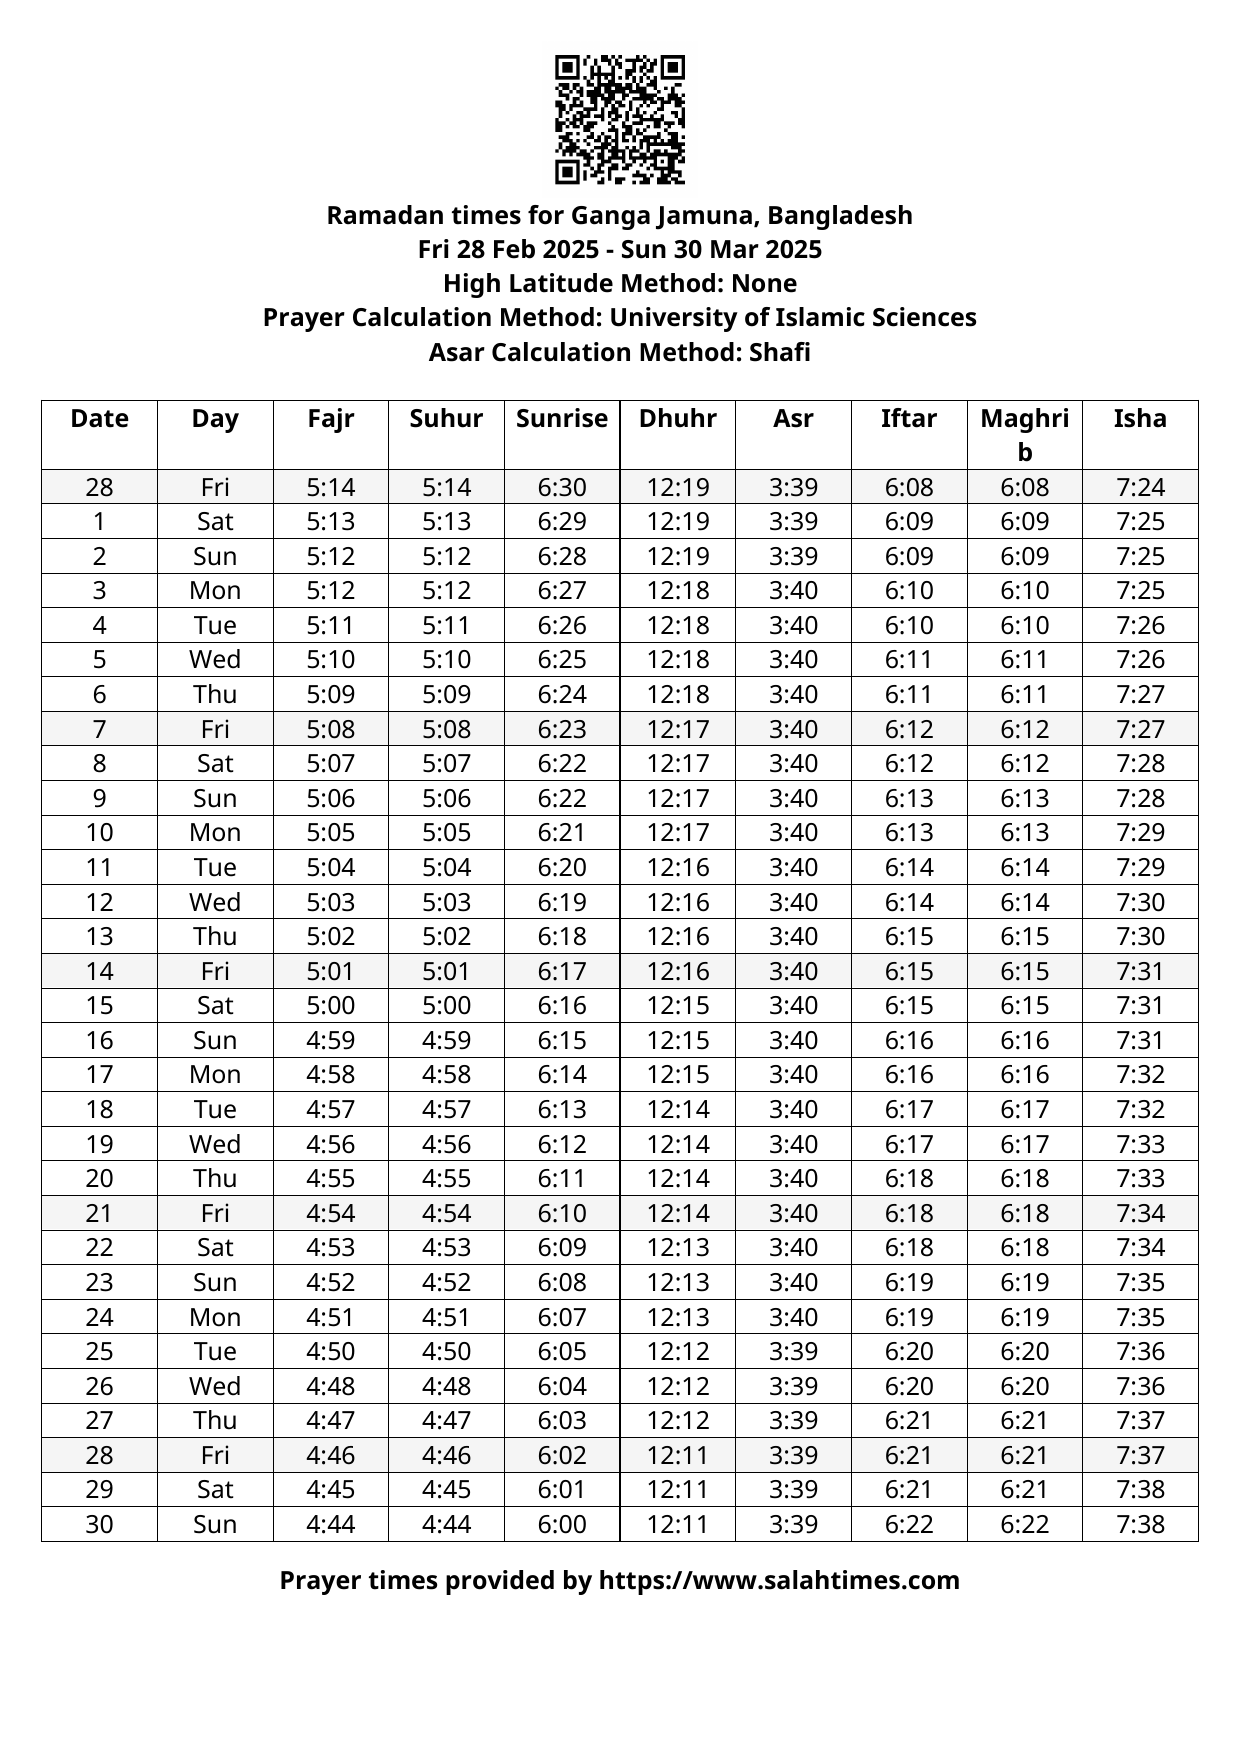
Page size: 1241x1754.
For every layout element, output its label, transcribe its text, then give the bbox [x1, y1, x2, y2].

table_cell 4:52 [274, 1265, 388, 1299]
table_cell 4:56 [274, 1127, 388, 1160]
table_cell 12:17 [621, 712, 735, 745]
table_cell 4:59 [389, 1023, 504, 1057]
table_cell 10 [42, 816, 157, 849]
table_cell 12:19 [621, 504, 735, 538]
table_cell 3:39 [736, 1369, 851, 1402]
table_cell 6:14 [968, 850, 1082, 884]
table_cell 5:00 [274, 989, 388, 1022]
table_cell 6:15 [852, 919, 967, 953]
table_cell 6:08 [968, 470, 1082, 503]
table_cell 7:36 [1083, 1369, 1198, 1402]
table_cell 3:40 [736, 1300, 851, 1333]
table_cell 6:10 [852, 608, 967, 642]
table_cell 5:07 [274, 746, 388, 780]
table_cell 13 [42, 919, 157, 953]
table_cell 3:40 [736, 781, 851, 814]
table_cell Tue [158, 850, 273, 884]
table_cell 3:40 [736, 712, 851, 745]
table_cell 24 [42, 1300, 157, 1333]
table_cell 7:25 [1083, 574, 1198, 607]
table_cell 6:16 [852, 1023, 967, 1057]
table_cell 5:02 [274, 919, 388, 953]
table_cell 12:13 [621, 1300, 735, 1333]
table_header Sunrise [505, 401, 619, 469]
table_cell 4:50 [389, 1334, 504, 1368]
table_cell 7:31 [1083, 954, 1198, 987]
table_cell 12:16 [621, 919, 735, 953]
table_cell Sun [158, 781, 273, 814]
table_cell 6:20 [852, 1369, 967, 1402]
table_cell 6:16 [505, 989, 619, 1022]
table_cell 6:20 [505, 850, 619, 884]
table_cell 6:08 [505, 1265, 619, 1299]
table_cell 5:10 [274, 643, 388, 676]
table_cell 7:30 [1083, 919, 1198, 953]
table_cell 3:40 [736, 1265, 851, 1299]
table_cell 4:59 [274, 1023, 388, 1057]
table_cell 7:35 [1083, 1300, 1198, 1333]
table_cell 12:14 [621, 1161, 735, 1195]
table_cell 4:53 [389, 1231, 504, 1264]
table_cell 5:12 [389, 539, 504, 572]
table_cell 6:11 [852, 677, 967, 711]
table_cell 12:15 [621, 1058, 735, 1091]
table_cell 6:12 [852, 712, 967, 745]
table_cell 6:20 [968, 1334, 1082, 1368]
table_cell 8 [42, 746, 157, 780]
table_cell 6:16 [852, 1058, 967, 1091]
table_cell 3:40 [736, 989, 851, 1022]
table_cell 4:58 [274, 1058, 388, 1091]
table_cell 12:12 [621, 1334, 735, 1368]
table_cell 4:54 [274, 1196, 388, 1229]
table_header Fajr [274, 401, 388, 469]
table_cell 3:39 [736, 1507, 851, 1541]
table_cell 28 [42, 470, 157, 503]
table_cell Fri [158, 1196, 273, 1229]
table_cell 4 [42, 608, 157, 642]
table_cell 4:57 [274, 1092, 388, 1126]
table_cell 6:21 [852, 1404, 967, 1437]
table_cell 6:18 [968, 1196, 1082, 1229]
table_cell 3:40 [736, 677, 851, 711]
table_cell 6:11 [505, 1161, 619, 1195]
table_cell 6:19 [852, 1300, 967, 1333]
table_cell 16 [42, 1023, 157, 1057]
table_cell 6:15 [968, 954, 1082, 987]
table_cell Fri [158, 954, 273, 987]
table_cell Wed [158, 1369, 273, 1402]
table_header Asr [736, 401, 851, 469]
table_cell 4:45 [389, 1473, 504, 1506]
table_cell 6:22 [852, 1507, 967, 1541]
table_cell 6:10 [968, 574, 1082, 607]
table_cell 20 [42, 1161, 157, 1195]
table_cell 5:06 [389, 781, 504, 814]
table_cell 1 [42, 504, 157, 538]
table_cell 3:40 [736, 574, 851, 607]
table_cell 12:11 [621, 1507, 735, 1541]
table_cell 7:32 [1083, 1092, 1198, 1126]
table_cell 6:28 [505, 539, 619, 572]
table_cell 5:05 [274, 816, 388, 849]
table_cell Thu [158, 1161, 273, 1195]
table_cell 6:14 [968, 885, 1082, 918]
table_cell 7:25 [1083, 539, 1198, 572]
table_cell 6:21 [852, 1473, 967, 1506]
table_cell Fri [158, 712, 273, 745]
table_cell 5:03 [389, 885, 504, 918]
table_cell 4:58 [389, 1058, 504, 1091]
table_cell 6:22 [968, 1507, 1082, 1541]
table_cell 5:09 [389, 677, 504, 711]
table_cell 7:31 [1083, 1023, 1198, 1057]
text High Latitude Method: None [42, 266, 1198, 300]
table_cell Thu [158, 677, 273, 711]
table_cell 12:15 [621, 1023, 735, 1057]
table_cell 4:46 [389, 1438, 504, 1472]
table_cell 6:22 [505, 746, 619, 780]
table_cell 6:18 [852, 1231, 967, 1264]
table_cell 6:01 [505, 1473, 619, 1506]
table_cell 5:00 [389, 989, 504, 1022]
table_cell 6:17 [505, 954, 619, 987]
table_cell 6:17 [968, 1127, 1082, 1160]
table_cell 22 [42, 1231, 157, 1264]
table_cell 3:40 [736, 643, 851, 676]
table_cell 5:02 [389, 919, 504, 953]
table_cell 7:32 [1083, 1058, 1198, 1091]
table_cell 12:14 [621, 1092, 735, 1126]
table_cell Fri [158, 470, 273, 503]
table_cell 3:39 [736, 539, 851, 572]
table_cell 6:08 [852, 470, 967, 503]
table_cell 12:13 [621, 1231, 735, 1264]
table_cell 5:08 [389, 712, 504, 745]
table_cell 6:21 [852, 1438, 967, 1472]
table_cell 6:26 [505, 608, 619, 642]
table_cell 3:39 [736, 1473, 851, 1506]
table_cell 6:16 [968, 1023, 1082, 1057]
table_cell 6:20 [852, 1334, 967, 1368]
table_cell 7:34 [1083, 1196, 1198, 1229]
table_cell 6:15 [852, 989, 967, 1022]
table_cell 5:12 [389, 574, 504, 607]
table_cell 12:11 [621, 1473, 735, 1506]
text Prayer times provided by https://www.salahtimes.com [42, 1563, 1198, 1597]
table_cell 6:15 [968, 989, 1082, 1022]
table_cell 7:30 [1083, 885, 1198, 918]
table_cell 4:50 [274, 1334, 388, 1368]
table_cell 6:13 [852, 816, 967, 849]
table_cell 12:18 [621, 677, 735, 711]
table_cell 6:09 [968, 504, 1082, 538]
table_cell 6:05 [505, 1334, 619, 1368]
table_cell Mon [158, 1300, 273, 1333]
table_cell 6:09 [505, 1231, 619, 1264]
table_cell 4:51 [274, 1300, 388, 1333]
table_cell 12:17 [621, 746, 735, 780]
table_cell 12:14 [621, 1127, 735, 1160]
table_cell 6:29 [505, 504, 619, 538]
table_cell 9 [42, 781, 157, 814]
picture [542, 41, 699, 198]
table_cell 6:19 [505, 885, 619, 918]
table_cell 6:02 [505, 1438, 619, 1472]
table_cell 6:14 [505, 1058, 619, 1091]
table_header Suhur [389, 401, 504, 469]
table_cell 11 [42, 850, 157, 884]
table_cell 6:15 [852, 954, 967, 987]
table_cell 3:40 [736, 1127, 851, 1160]
table_cell 7:28 [1083, 746, 1198, 780]
table_cell 12:16 [621, 954, 735, 987]
text Prayer Calculation Method: University of Islamic Sciences [42, 300, 1198, 334]
table_cell Sat [158, 504, 273, 538]
table_cell 6:12 [968, 746, 1082, 780]
table_cell 5:01 [389, 954, 504, 987]
table_cell 7:27 [1083, 677, 1198, 711]
table_cell Tue [158, 608, 273, 642]
table_cell 14 [42, 954, 157, 987]
table_cell 5:05 [389, 816, 504, 849]
table_cell 12:11 [621, 1438, 735, 1472]
table_cell 6:18 [505, 919, 619, 953]
table_cell 6:09 [852, 539, 967, 572]
table_cell Mon [158, 1058, 273, 1091]
table_cell 5:14 [389, 470, 504, 503]
table_cell Sun [158, 1507, 273, 1541]
table_cell 6:14 [852, 850, 967, 884]
table_header Maghrib [968, 401, 1082, 469]
table_cell 6:03 [505, 1404, 619, 1437]
table_cell 4:47 [274, 1404, 388, 1437]
table_cell 15 [42, 989, 157, 1022]
table_cell 6:14 [852, 885, 967, 918]
table_cell 17 [42, 1058, 157, 1091]
table_cell 4:48 [389, 1369, 504, 1402]
table_cell 3:39 [736, 1404, 851, 1437]
table_cell 3:39 [736, 504, 851, 538]
table_cell Thu [158, 1404, 273, 1437]
table_cell 6:21 [505, 816, 619, 849]
table_cell 3:39 [736, 1438, 851, 1472]
table_cell 12:19 [621, 539, 735, 572]
table_cell 6:10 [968, 608, 1082, 642]
table_cell 6:22 [505, 781, 619, 814]
table_cell Sat [158, 989, 273, 1022]
table_cell 5:04 [389, 850, 504, 884]
table_cell 5:01 [274, 954, 388, 987]
table_cell 3:40 [736, 1023, 851, 1057]
table_cell 12:12 [621, 1369, 735, 1402]
table_cell 6:18 [852, 1196, 967, 1229]
table_cell 7:26 [1083, 643, 1198, 676]
table_cell Thu [158, 919, 273, 953]
table_cell Sat [158, 1231, 273, 1264]
table_cell 5:10 [389, 643, 504, 676]
table_cell 12:17 [621, 816, 735, 849]
table_cell 3:40 [736, 1231, 851, 1264]
table_cell 6:27 [505, 574, 619, 607]
table_cell 7:37 [1083, 1438, 1198, 1472]
table_cell 7:24 [1083, 470, 1198, 503]
table_cell 5 [42, 643, 157, 676]
table_cell 6:12 [852, 746, 967, 780]
table_cell 7:35 [1083, 1265, 1198, 1299]
table_cell 3:40 [736, 1058, 851, 1091]
table_cell 6:21 [968, 1473, 1082, 1506]
table_cell 4:56 [389, 1127, 504, 1160]
table_cell 12:16 [621, 885, 735, 918]
table_cell 6:18 [968, 1231, 1082, 1264]
table_cell 3:39 [736, 470, 851, 503]
table_header Day [158, 401, 273, 469]
table_cell 12:17 [621, 781, 735, 814]
table_cell 12:18 [621, 643, 735, 676]
table_cell 3:40 [736, 850, 851, 884]
table_cell 6:23 [505, 712, 619, 745]
table_cell 6:15 [968, 919, 1082, 953]
table_cell 19 [42, 1127, 157, 1160]
table_cell 6:25 [505, 643, 619, 676]
table_cell 4:47 [389, 1404, 504, 1437]
table_cell 18 [42, 1092, 157, 1126]
table_cell 6:10 [505, 1196, 619, 1229]
table_header Dhuhr [621, 401, 735, 469]
table_cell Tue [158, 1334, 273, 1368]
table_cell 6:07 [505, 1300, 619, 1333]
table_cell 6:11 [968, 677, 1082, 711]
table_cell 6:11 [852, 643, 967, 676]
table_cell 7:31 [1083, 989, 1198, 1022]
table_header Isha [1083, 401, 1198, 469]
table_cell 6:09 [852, 504, 967, 538]
table_cell 5:14 [274, 470, 388, 503]
table_cell 3:40 [736, 1161, 851, 1195]
table_cell 23 [42, 1265, 157, 1299]
table_cell 12:18 [621, 574, 735, 607]
table_cell 12:12 [621, 1404, 735, 1437]
table_cell 5:11 [274, 608, 388, 642]
table_cell Fri [158, 1438, 273, 1472]
table_cell 4:44 [389, 1507, 504, 1541]
table_cell 2 [42, 539, 157, 572]
table_cell 5:06 [274, 781, 388, 814]
table_cell 29 [42, 1473, 157, 1506]
table_cell 6:17 [968, 1092, 1082, 1126]
table_cell 6:24 [505, 677, 619, 711]
table_cell 5:13 [389, 504, 504, 538]
table_cell 4:57 [389, 1092, 504, 1126]
table_cell 6:13 [968, 816, 1082, 849]
table_cell 3:40 [736, 919, 851, 953]
table_cell 6:11 [968, 643, 1082, 676]
table_cell 6:17 [852, 1127, 967, 1160]
table_cell Sat [158, 746, 273, 780]
table_cell 25 [42, 1334, 157, 1368]
table_cell 6:18 [968, 1161, 1082, 1195]
text Asar Calculation Method: Shafi [42, 334, 1198, 368]
table_cell 4:55 [274, 1161, 388, 1195]
table_cell 12:18 [621, 608, 735, 642]
table_cell 6:19 [968, 1300, 1082, 1333]
table_cell 6:10 [852, 574, 967, 607]
table_cell Wed [158, 885, 273, 918]
table_cell 6:09 [968, 539, 1082, 572]
table_cell 3:40 [736, 885, 851, 918]
table_cell 7:33 [1083, 1161, 1198, 1195]
table_cell Sat [158, 1473, 273, 1506]
table_cell Sun [158, 1023, 273, 1057]
table_cell 12:13 [621, 1265, 735, 1299]
table_cell 6:16 [968, 1058, 1082, 1091]
table_cell 6:12 [968, 712, 1082, 745]
table_cell 6:00 [505, 1507, 619, 1541]
table_cell 5:04 [274, 850, 388, 884]
table_cell 12 [42, 885, 157, 918]
table_cell 3:40 [736, 816, 851, 849]
table_cell 21 [42, 1196, 157, 1229]
table_cell 7:28 [1083, 781, 1198, 814]
table_cell 3:39 [736, 1334, 851, 1368]
table_cell 4:54 [389, 1196, 504, 1229]
table_cell 6:21 [968, 1404, 1082, 1437]
table_cell 3:40 [736, 1092, 851, 1126]
table_cell 3:40 [736, 1196, 851, 1229]
table_cell 5:03 [274, 885, 388, 918]
table_cell 7 [42, 712, 157, 745]
table_cell 6:18 [852, 1161, 967, 1195]
table_cell 5:12 [274, 574, 388, 607]
table_cell Sun [158, 1265, 273, 1299]
table_cell 4:48 [274, 1369, 388, 1402]
table_cell 7:33 [1083, 1127, 1198, 1160]
table_cell Wed [158, 643, 273, 676]
table_cell 27 [42, 1404, 157, 1437]
table_header Iftar [852, 401, 967, 469]
table_cell 4:55 [389, 1161, 504, 1195]
text Fri 28 Feb 2025 - Sun 30 Mar 2025 [42, 232, 1198, 266]
table_cell 12:16 [621, 850, 735, 884]
table_cell 12:15 [621, 989, 735, 1022]
table_cell 6:13 [968, 781, 1082, 814]
table_cell 6:19 [968, 1265, 1082, 1299]
table_cell 7:26 [1083, 608, 1198, 642]
table_cell 5:09 [274, 677, 388, 711]
table_cell 4:53 [274, 1231, 388, 1264]
table_cell 6 [42, 677, 157, 711]
table_cell 7:29 [1083, 816, 1198, 849]
table_cell 7:38 [1083, 1473, 1198, 1506]
text Ramadan times for Ganga Jamuna, Bangladesh [42, 198, 1198, 232]
table_cell 5:07 [389, 746, 504, 780]
table_cell 3:40 [736, 746, 851, 780]
table_cell 4:45 [274, 1473, 388, 1506]
table_cell 28 [42, 1438, 157, 1472]
table_cell 6:12 [505, 1127, 619, 1160]
table_cell 5:12 [274, 539, 388, 572]
table_cell Mon [158, 816, 273, 849]
table_cell 3:40 [736, 954, 851, 987]
table_cell 30 [42, 1507, 157, 1541]
table_cell Wed [158, 1127, 273, 1160]
table_cell 7:36 [1083, 1334, 1198, 1368]
table_cell 26 [42, 1369, 157, 1402]
table_cell 6:21 [968, 1438, 1082, 1472]
table_cell 7:34 [1083, 1231, 1198, 1264]
table_cell 6:13 [505, 1092, 619, 1126]
table_cell 4:44 [274, 1507, 388, 1541]
table_cell Mon [158, 574, 273, 607]
table_header Date [42, 401, 157, 469]
table_cell 7:29 [1083, 850, 1198, 884]
table_cell 7:25 [1083, 504, 1198, 538]
table_cell 6:30 [505, 470, 619, 503]
table_cell 6:20 [968, 1369, 1082, 1402]
table_cell 4:46 [274, 1438, 388, 1472]
table_cell 12:14 [621, 1196, 735, 1229]
table_cell 6:17 [852, 1092, 967, 1126]
table_cell 6:19 [852, 1265, 967, 1299]
table_cell 12:19 [621, 470, 735, 503]
table_cell 6:13 [852, 781, 967, 814]
table_cell 5:13 [274, 504, 388, 538]
table_cell 7:37 [1083, 1404, 1198, 1437]
table_cell 5:08 [274, 712, 388, 745]
table_cell 6:15 [505, 1023, 619, 1057]
table_cell 4:52 [389, 1265, 504, 1299]
table_cell 7:38 [1083, 1507, 1198, 1541]
table_cell Sun [158, 539, 273, 572]
table_cell 3:40 [736, 608, 851, 642]
table_cell Tue [158, 1092, 273, 1126]
table_cell 5:11 [389, 608, 504, 642]
table_cell 3 [42, 574, 157, 607]
table_cell 7:27 [1083, 712, 1198, 745]
table_cell 4:51 [389, 1300, 504, 1333]
table_cell 6:04 [505, 1369, 619, 1402]
